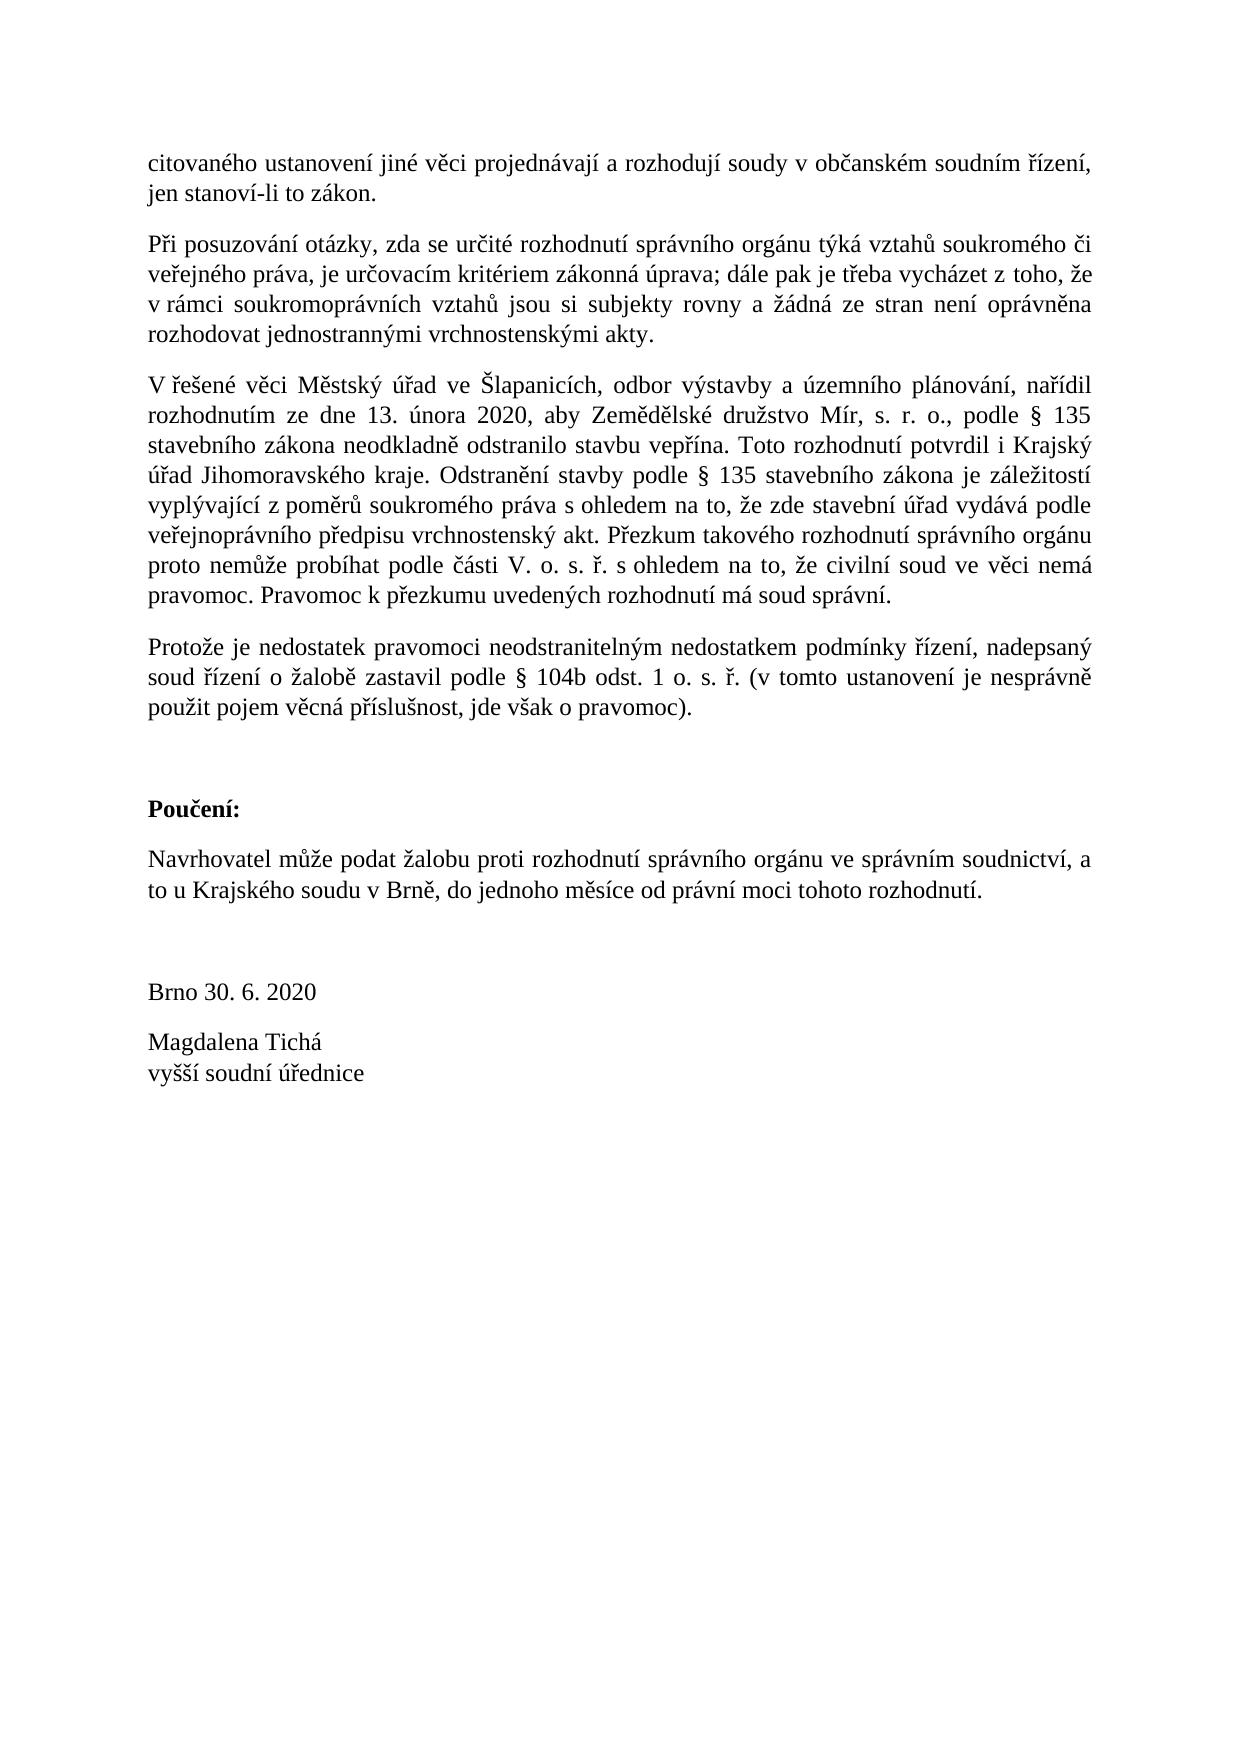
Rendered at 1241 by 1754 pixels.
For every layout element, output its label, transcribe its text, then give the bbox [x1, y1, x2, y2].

text Brno 30. 6. 2020 [148, 977, 1093, 1005]
text Poučení: [148, 794, 1093, 822]
text Navrhovatel může podat žalobu proti rozhodnutí správního orgánu ve správním soudnictví, a to u Krajského soudu v Brně, do jednoho měsíce od právní moci tohoto rozhodnutí. [148, 844, 1093, 903]
text Při posuzování otázky, zda se určité rozhodnutí správního orgánu týká vztahů soukromého či veřejného práva, je určovacím kritériem zákonná úprava; dále pak je třeba vycházet z toho, že v rámci soukromoprávních vztahů jsou si subjekty rovny a žádná ze stran není oprávněna rozhodovat jednostrannými vrchnostenskými akty. [148, 229, 1093, 348]
text Magdalena Tichá [148, 1027, 1093, 1056]
text vyšší soudní úřednice [148, 1058, 1093, 1086]
text Protože je nedostatek pravomoci neodstranitelným nedostatkem podmínky řízení, nadepsaný soud řízení o žalobě zastavil podle § 104b odst. 1 o. s. ř. (v tomto ustanovení je nesprávně použit pojem věcná příslušnost, jde však o pravomoc). [148, 632, 1093, 721]
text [148, 148, 1093, 206]
text V řešené věci Městský úřad ve Šlapanicích, odbor výstavby a územního plánování, nařídil rozhodnutím ze dne 13. února 2020, aby Zemědělské družstvo Mír, s. r. o., podle § 135 stavebního zákona neodkladně odstranilo stavbu vepřína. Toto rozhodnutí potvrdil i Krajský úřad Jihomoravského kraje. Odstranění stavby podle § 135 stavebního zákona je záležitostí vyplývající z poměrů soukromého práva s ohledem na to, že zde stavební úřad vydává podle veřejnoprávního předpisu vrchnostenský akt. Přezkum takového rozhodnutí správního orgánu proto nemůže probíhat podle části V. o. s. ř. s ohledem na to, že civilní soud ve věci nemá pravomoc. Pravomoc k přezkumu uvedených rozhodnutí má soud správní. [148, 370, 1093, 609]
